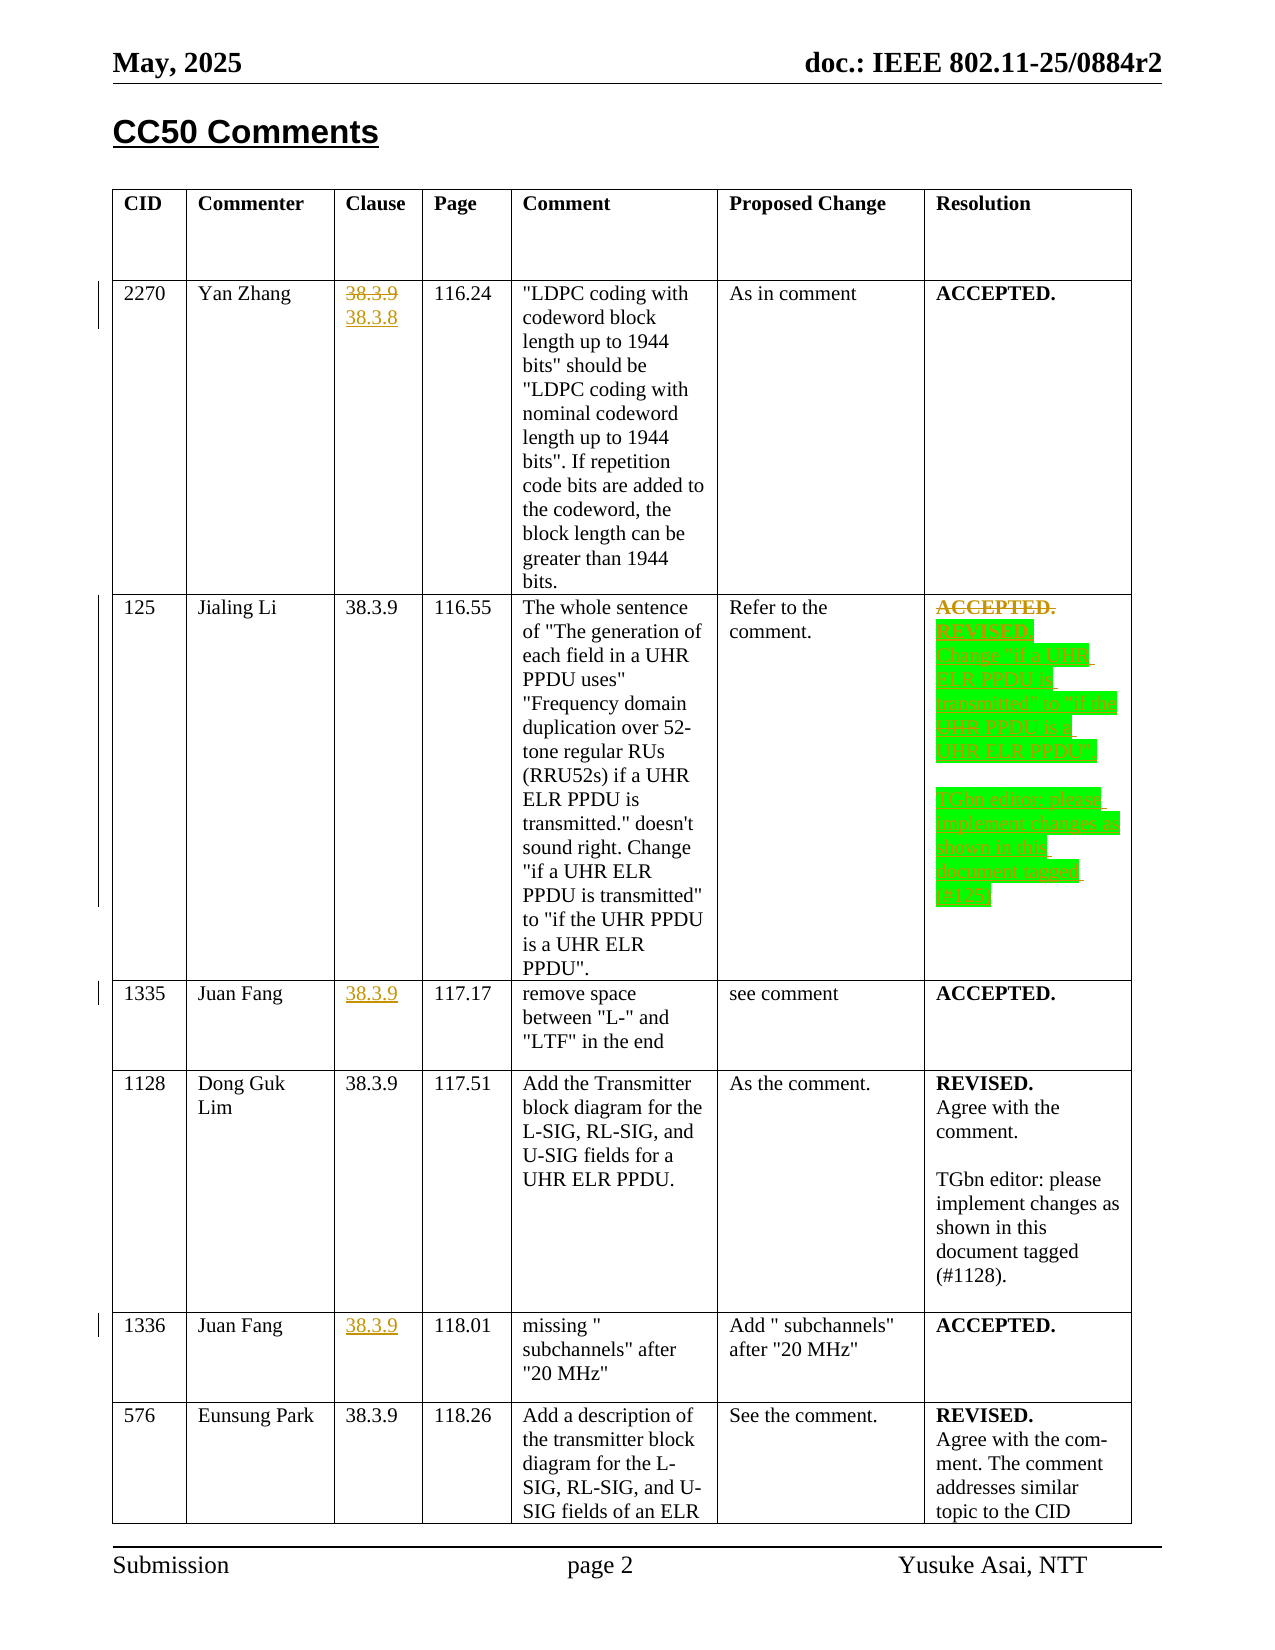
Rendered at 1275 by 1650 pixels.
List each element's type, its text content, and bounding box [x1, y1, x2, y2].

table_cell 1128 [113, 1071, 186, 1312]
table_cell [335, 1313, 422, 1402]
table_cell 118.26 [423, 1403, 511, 1523]
table_cell "LDPC coding with codeword block length up to 1944 bits" should be "LDPC coding with nominal codeword length up to 1944 bits". If repetition code bits are added to the codeword, the block length can be greater than 1944 bits. [512, 281, 717, 593]
table_cell 116.24 [423, 281, 511, 593]
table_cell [925, 1403, 1131, 1523]
table_cell 116.55 [423, 595, 511, 979]
table_cell Add the Transmitter block diagram for the L-SIG, RL-SIG, and U-SIG fields for a UHR ELR PPDU. [512, 1071, 717, 1312]
table_cell 38.3.9 [335, 1071, 422, 1312]
table_cell [925, 595, 1131, 979]
table_cell Dong Guk Lim [187, 1071, 334, 1312]
table_cell 38.3.9 [335, 1403, 422, 1523]
table_cell 125 [113, 595, 186, 979]
table_cell Add " subchannels" after "20 MHz" [718, 1313, 924, 1402]
table_cell missing " subchannels" after "20 MHz" [512, 1313, 717, 1402]
table_cell ACCEPTED. [925, 981, 1131, 1070]
table_cell 1335 [113, 981, 186, 1070]
table_cell 117.51 [423, 1071, 511, 1312]
table_cell 2270 [113, 281, 186, 593]
table_cell As in comment [718, 281, 924, 593]
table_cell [512, 1403, 717, 1523]
table_header Proposed Change [718, 190, 924, 280]
table_cell Juan Fang [187, 981, 334, 1070]
table_cell remove space between "L-" and "LTF" in the end [512, 981, 717, 1070]
table_cell 117.17 [423, 981, 511, 1070]
table_cell ACCEPTED. [925, 281, 1131, 593]
table_cell As the comment. [718, 1071, 924, 1312]
table_header Comment [512, 190, 717, 280]
table_cell 118.01 [423, 1313, 511, 1402]
table_header Commenter [187, 190, 334, 280]
table_cell [335, 281, 422, 593]
table_cell [335, 981, 422, 1070]
table_cell Juan Fang [187, 1313, 334, 1402]
table_cell See the comment. [718, 1403, 924, 1523]
table_cell see comment [718, 981, 924, 1070]
table_header CID [113, 190, 186, 280]
table_header Resolution [925, 190, 1131, 280]
table_cell The whole sentence of "The generation of each field in a UHR PPDU uses" "Frequency domain duplication over 52-tone regular RUs (RRU52s) if a UHR ELR PPDU is transmitted." doesn't sound right. Change "if a UHR ELR PPDU is transmitted" to "if the UHR PPDU is a UHR ELR PPDU". [512, 595, 717, 979]
table_cell 576 [113, 1403, 186, 1523]
table_cell Jialing Li [187, 595, 334, 979]
table_header Clause [335, 190, 422, 280]
table_cell Yan Zhang [187, 281, 334, 593]
table_cell Refer to the comment. [718, 595, 924, 979]
text CC50 Comments [112, 112, 1162, 151]
table_cell Eunsung Park [187, 1403, 334, 1523]
table_cell 38.3.9 [335, 595, 422, 979]
table_cell REVISED. Agree with the comment. TGbn editor: please implement changes as shown in this document tagged (#1128). [925, 1071, 1131, 1312]
table_cell 1336 [113, 1313, 186, 1402]
table_header Page [423, 190, 511, 280]
table_cell ACCEPTED. [925, 1313, 1131, 1402]
